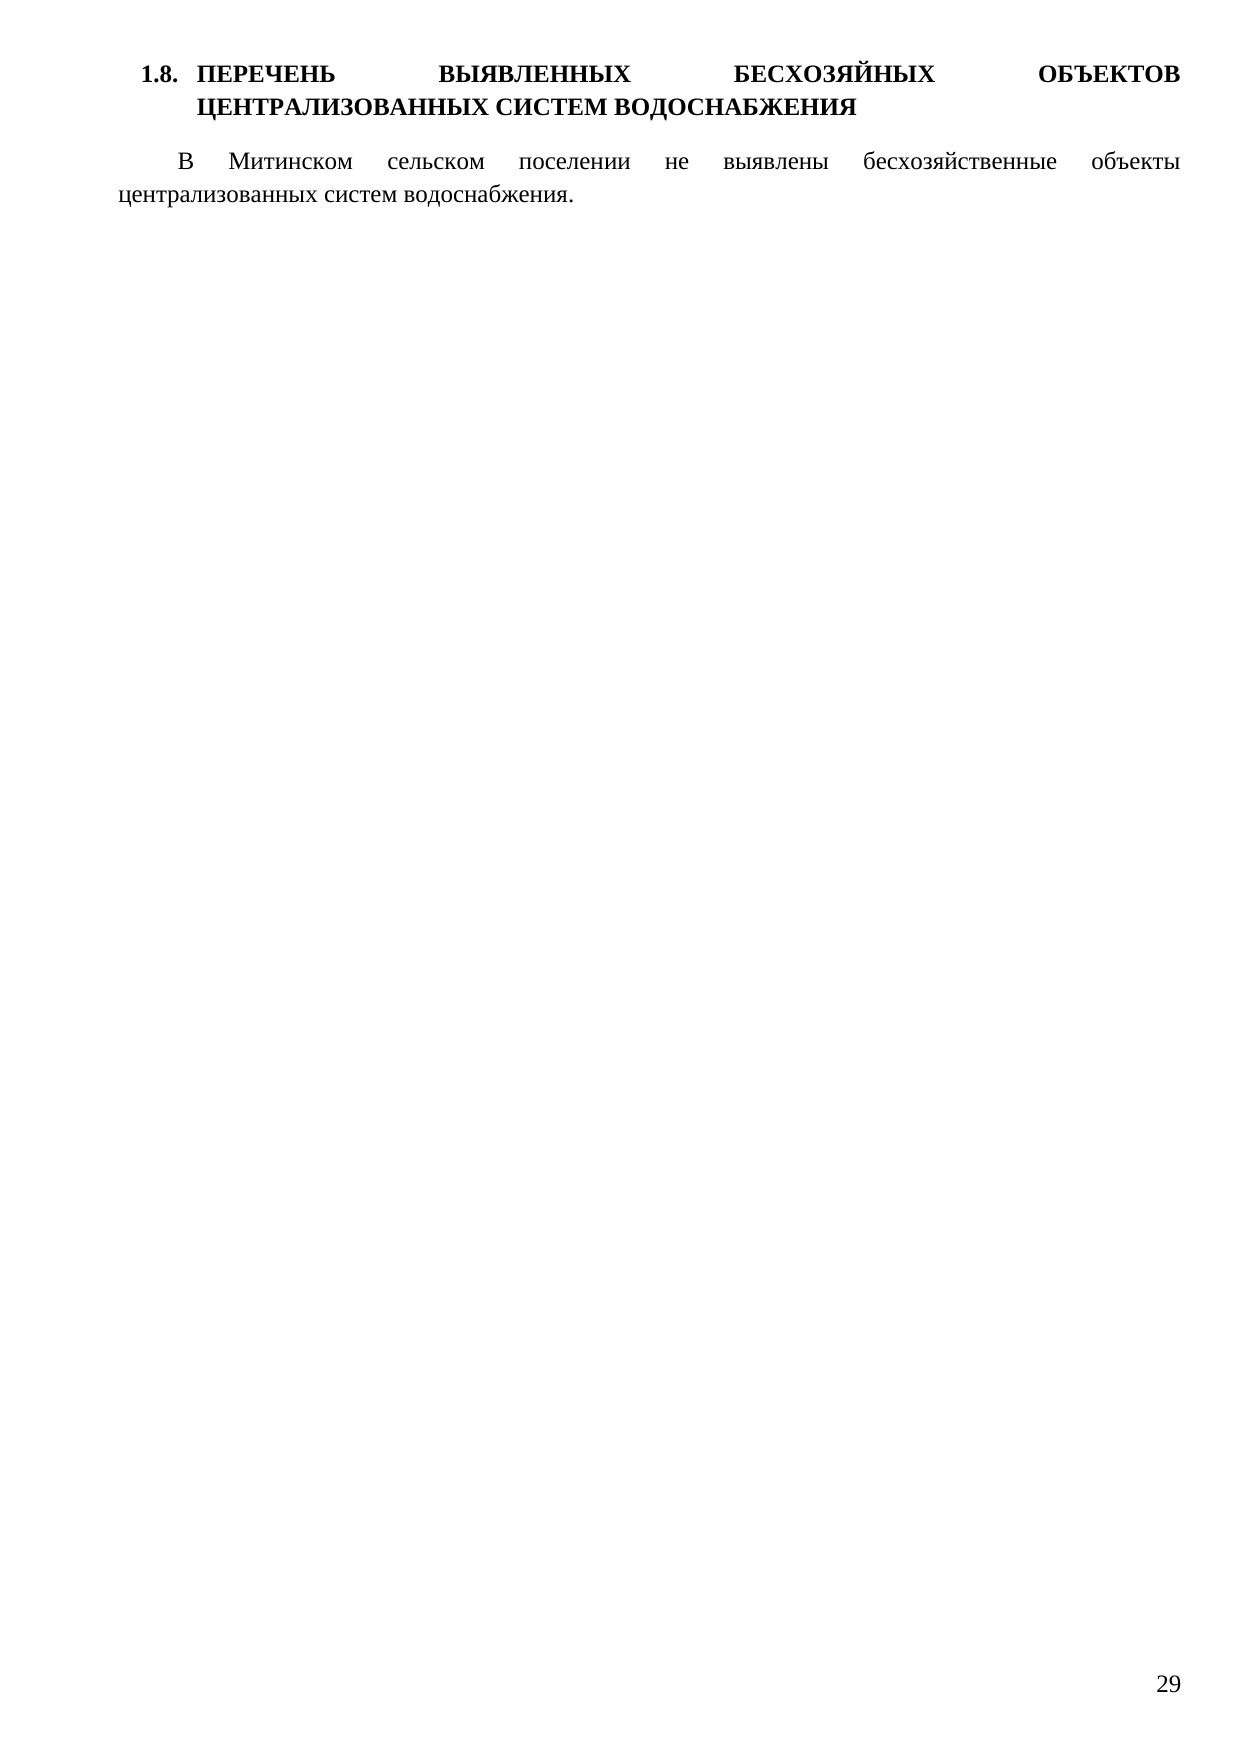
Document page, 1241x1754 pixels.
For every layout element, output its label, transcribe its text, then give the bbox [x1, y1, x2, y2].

text В Митинском сельском поселении не выявлены бесхозяйственные объекты централизованных систем водоснабжения. [118, 146, 1181, 208]
subtitle ПЕРЕЧЕНЬ ВЫЯВЛЕННЫХ БЕСХОЗЯЙНЫХ ОБЪЕКТОВ ЦЕНТРАЛИЗОВАННЫХ СИСТЕМ ВОДОСНАБЖЕНИЯ [141, 59, 1181, 121]
